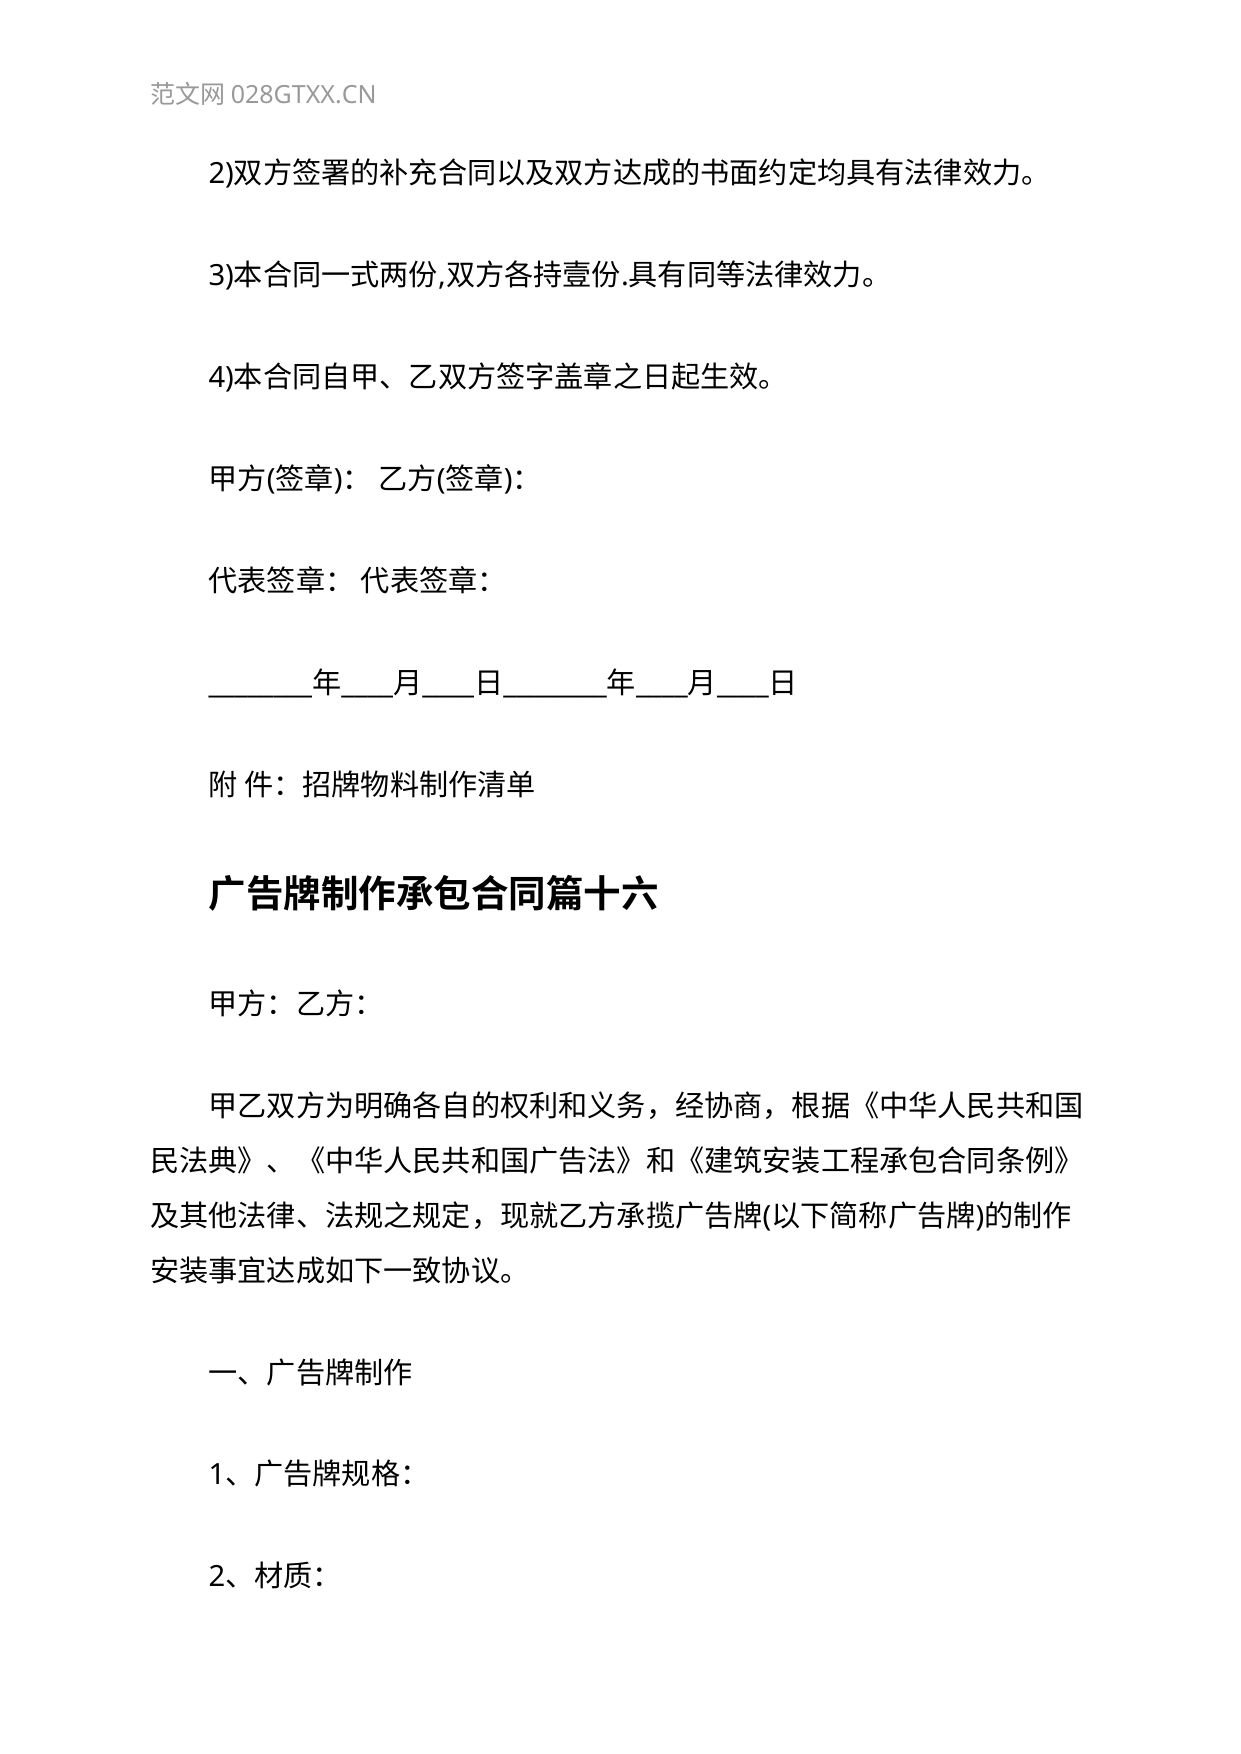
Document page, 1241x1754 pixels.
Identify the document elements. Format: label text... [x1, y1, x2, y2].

text 广告牌制作承包合同篇十六 [150, 863, 1090, 918]
text 3)本合同一式两份,双方各持壹份.具有同等法律效力。 [150, 252, 1090, 294]
text 一、广告牌制作 [150, 1349, 1090, 1391]
text 2、材质： [150, 1553, 1090, 1595]
text 甲方(签章)： 乙方(签章)： [150, 456, 1090, 498]
text 甲方：乙方： [150, 981, 1090, 1023]
text 甲乙双方为明确各自的权利和义务，经协商，根据《中华人民共和国民法典》、《中华人民共和国广告法》和《建筑安装工程承包合同条例》及其他法律、法规之规定，现就乙方承揽广告牌(以下简称广告牌)的制作安装事宜达成如下一致协议。 [150, 1083, 1090, 1290]
text 2)双方签署的补充合同以及双方达成的书面约定均具有法律效力。 [150, 150, 1090, 192]
text 附 件：招牌物料制作清单 [150, 762, 1090, 804]
text ________年____月____日________年____月____日 [150, 660, 1090, 702]
text 代表签章： 代表签章： [150, 558, 1090, 600]
text 1、广告牌规格： [150, 1451, 1090, 1493]
text 4)本合同自甲、乙双方签字盖章之日起生效。 [150, 354, 1090, 396]
